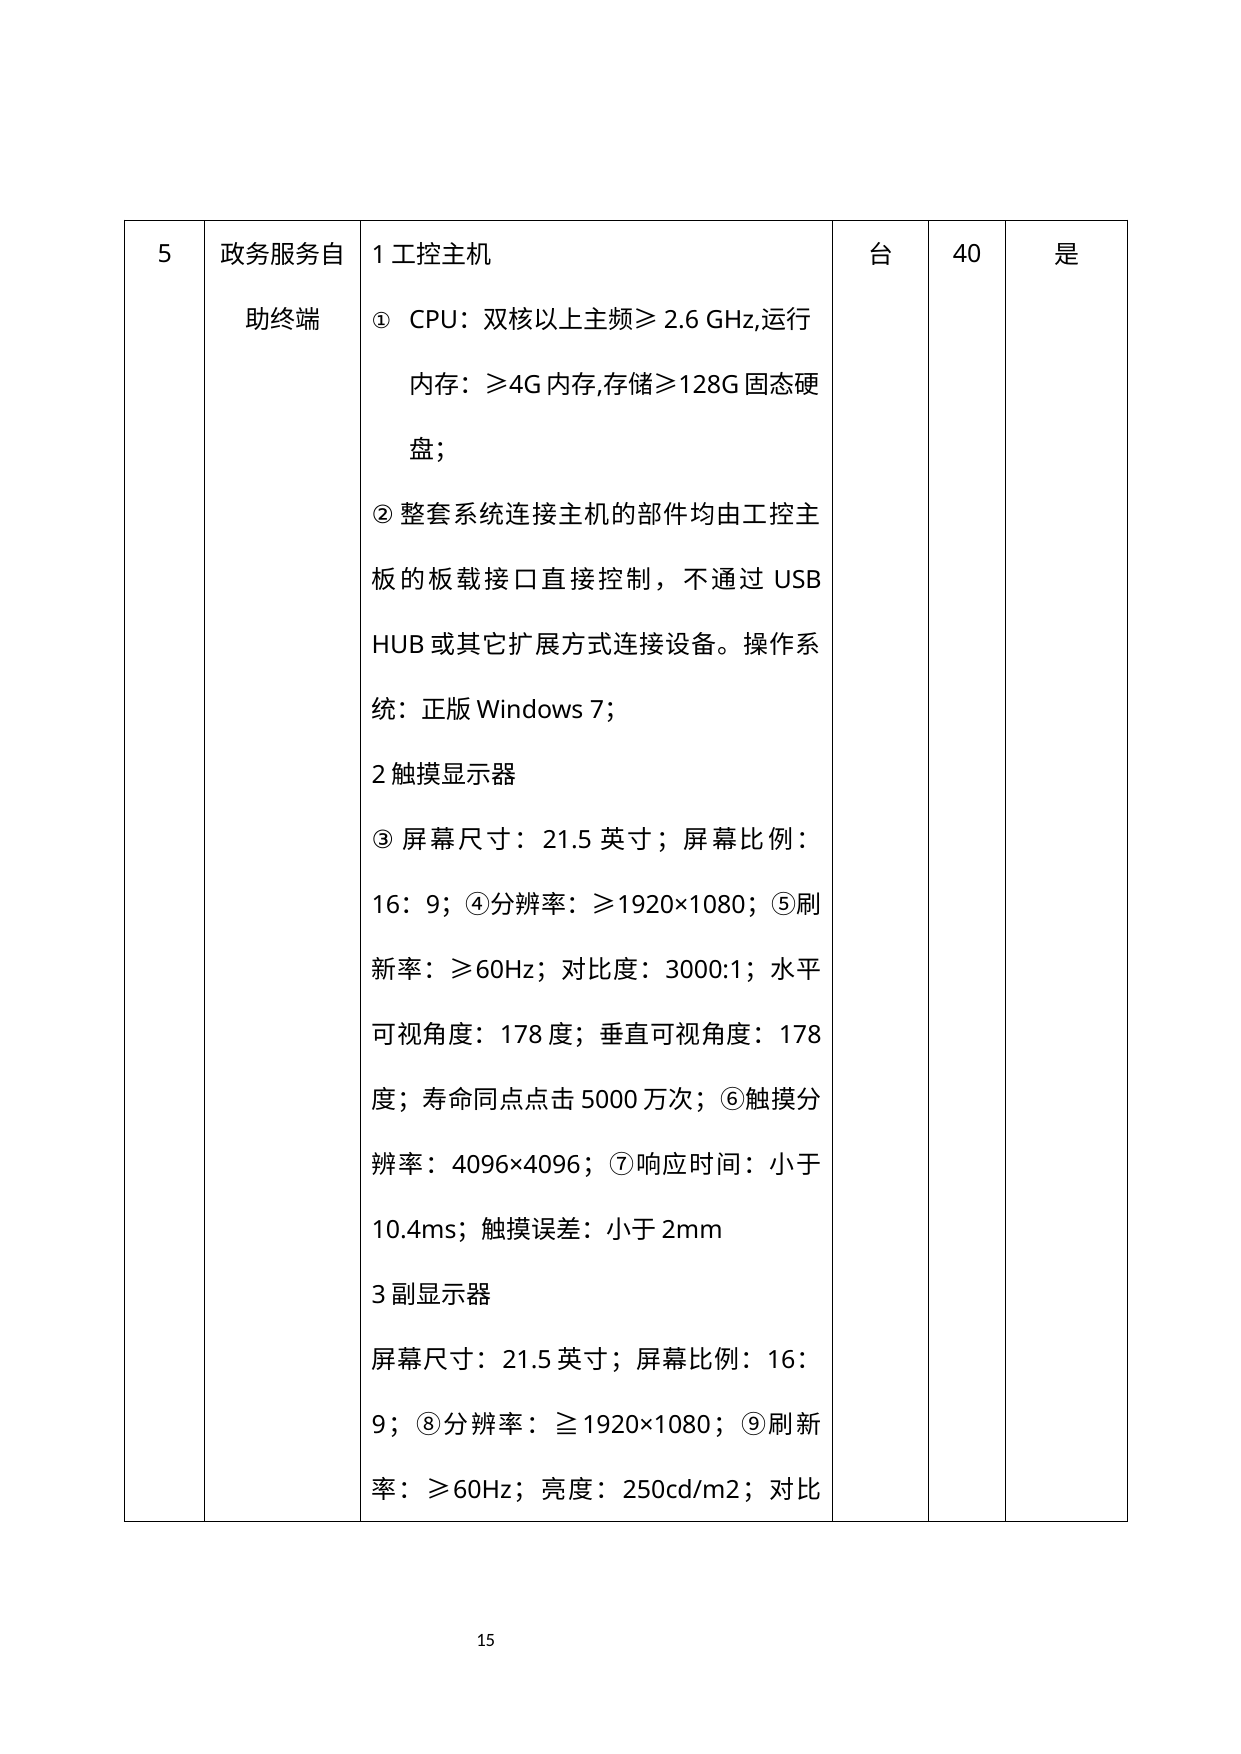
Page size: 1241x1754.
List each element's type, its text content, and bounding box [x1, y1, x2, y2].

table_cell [361, 221, 832, 1521]
table_cell 是 [1006, 221, 1127, 1521]
table_cell 政务服务自助终端 [205, 221, 360, 1521]
table_cell 40 [929, 221, 1005, 1521]
table_cell 台 [833, 221, 928, 1521]
table_cell 5 [125, 221, 204, 1521]
